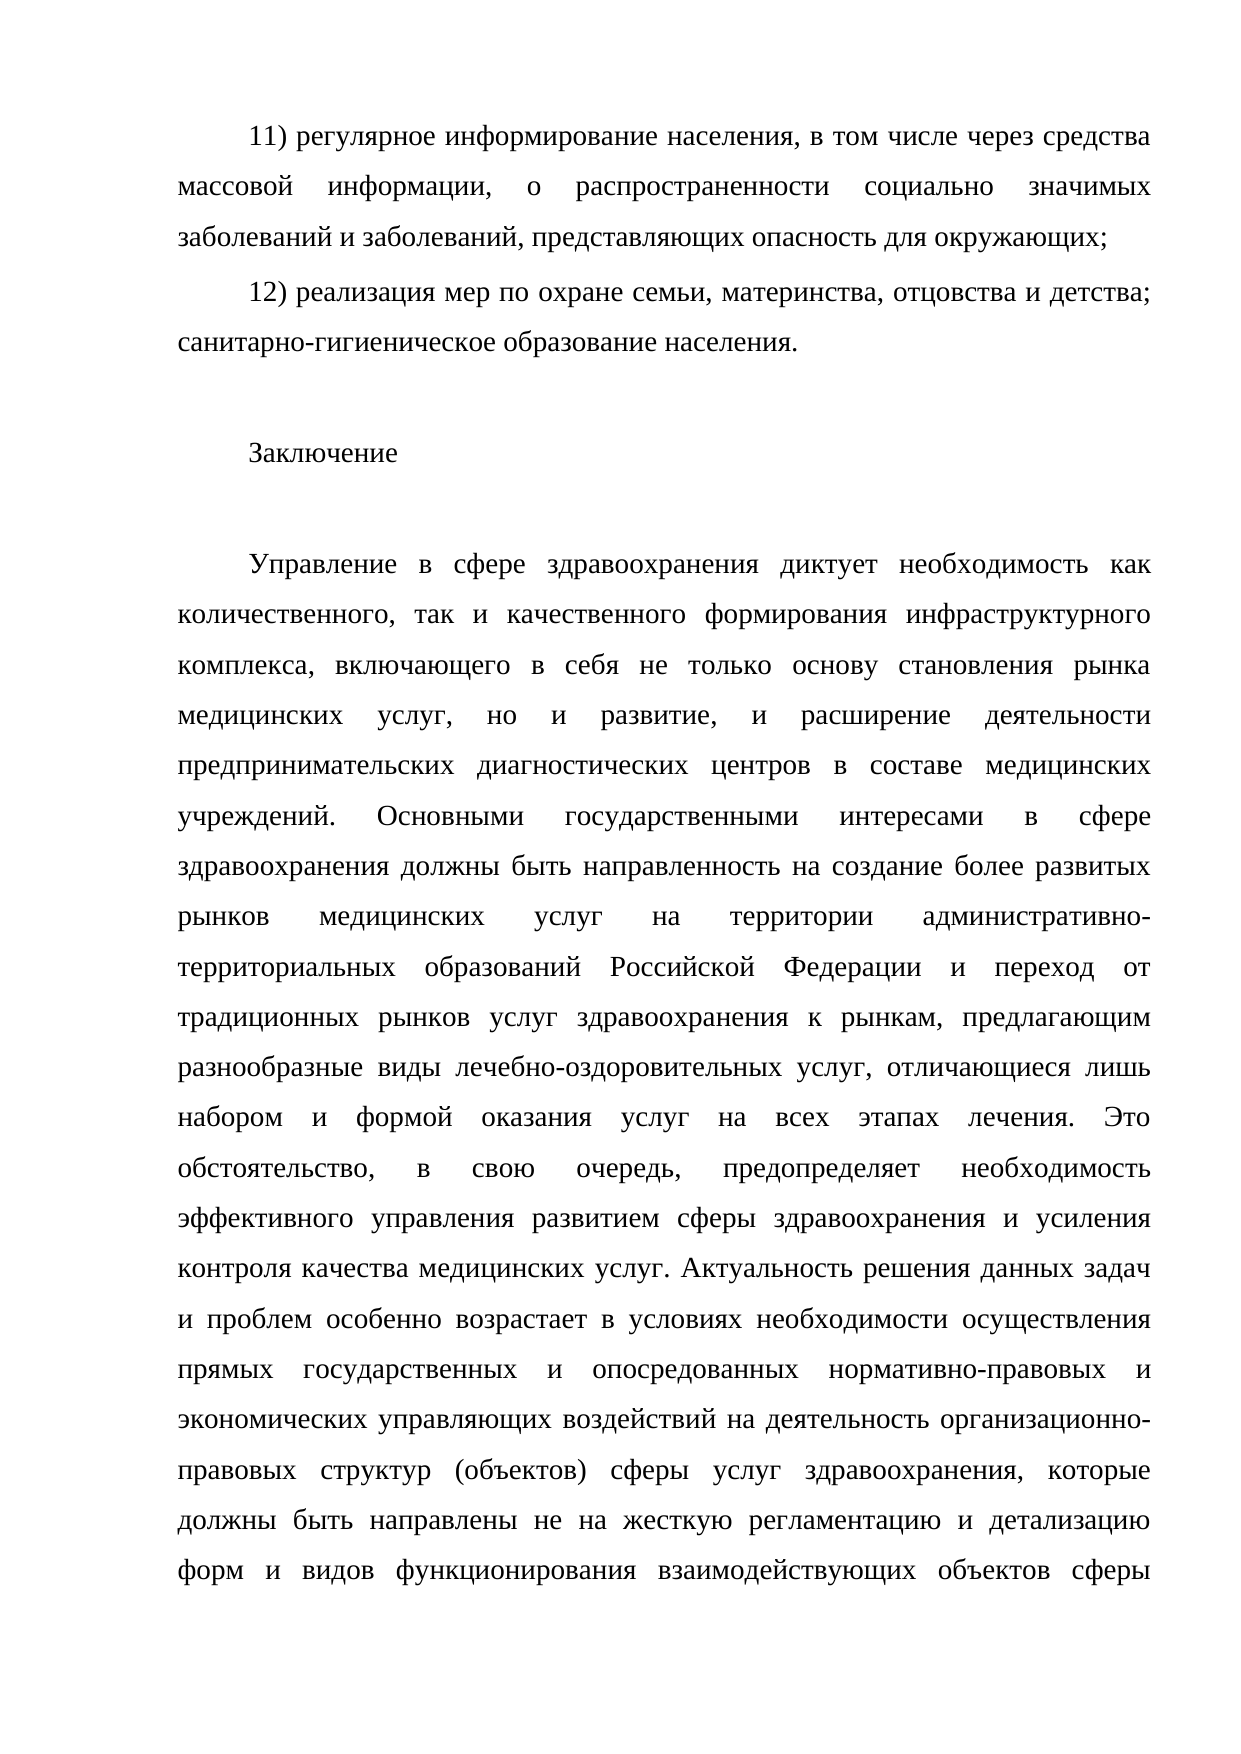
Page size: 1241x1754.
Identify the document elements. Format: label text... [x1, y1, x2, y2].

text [177, 546, 1152, 1586]
text 11) регулярное информирование населения, в том числе через средства массовой информации, о распространенности социально значимых заболеваний и заболеваний, представляющих опасность для окружающих; [177, 118, 1152, 252]
text Заключение [177, 435, 1152, 469]
text 12) реализация мер по охране семьи, материнства, отцовства и детства; санитарно-гигиеническое образование населения. [177, 274, 1152, 358]
